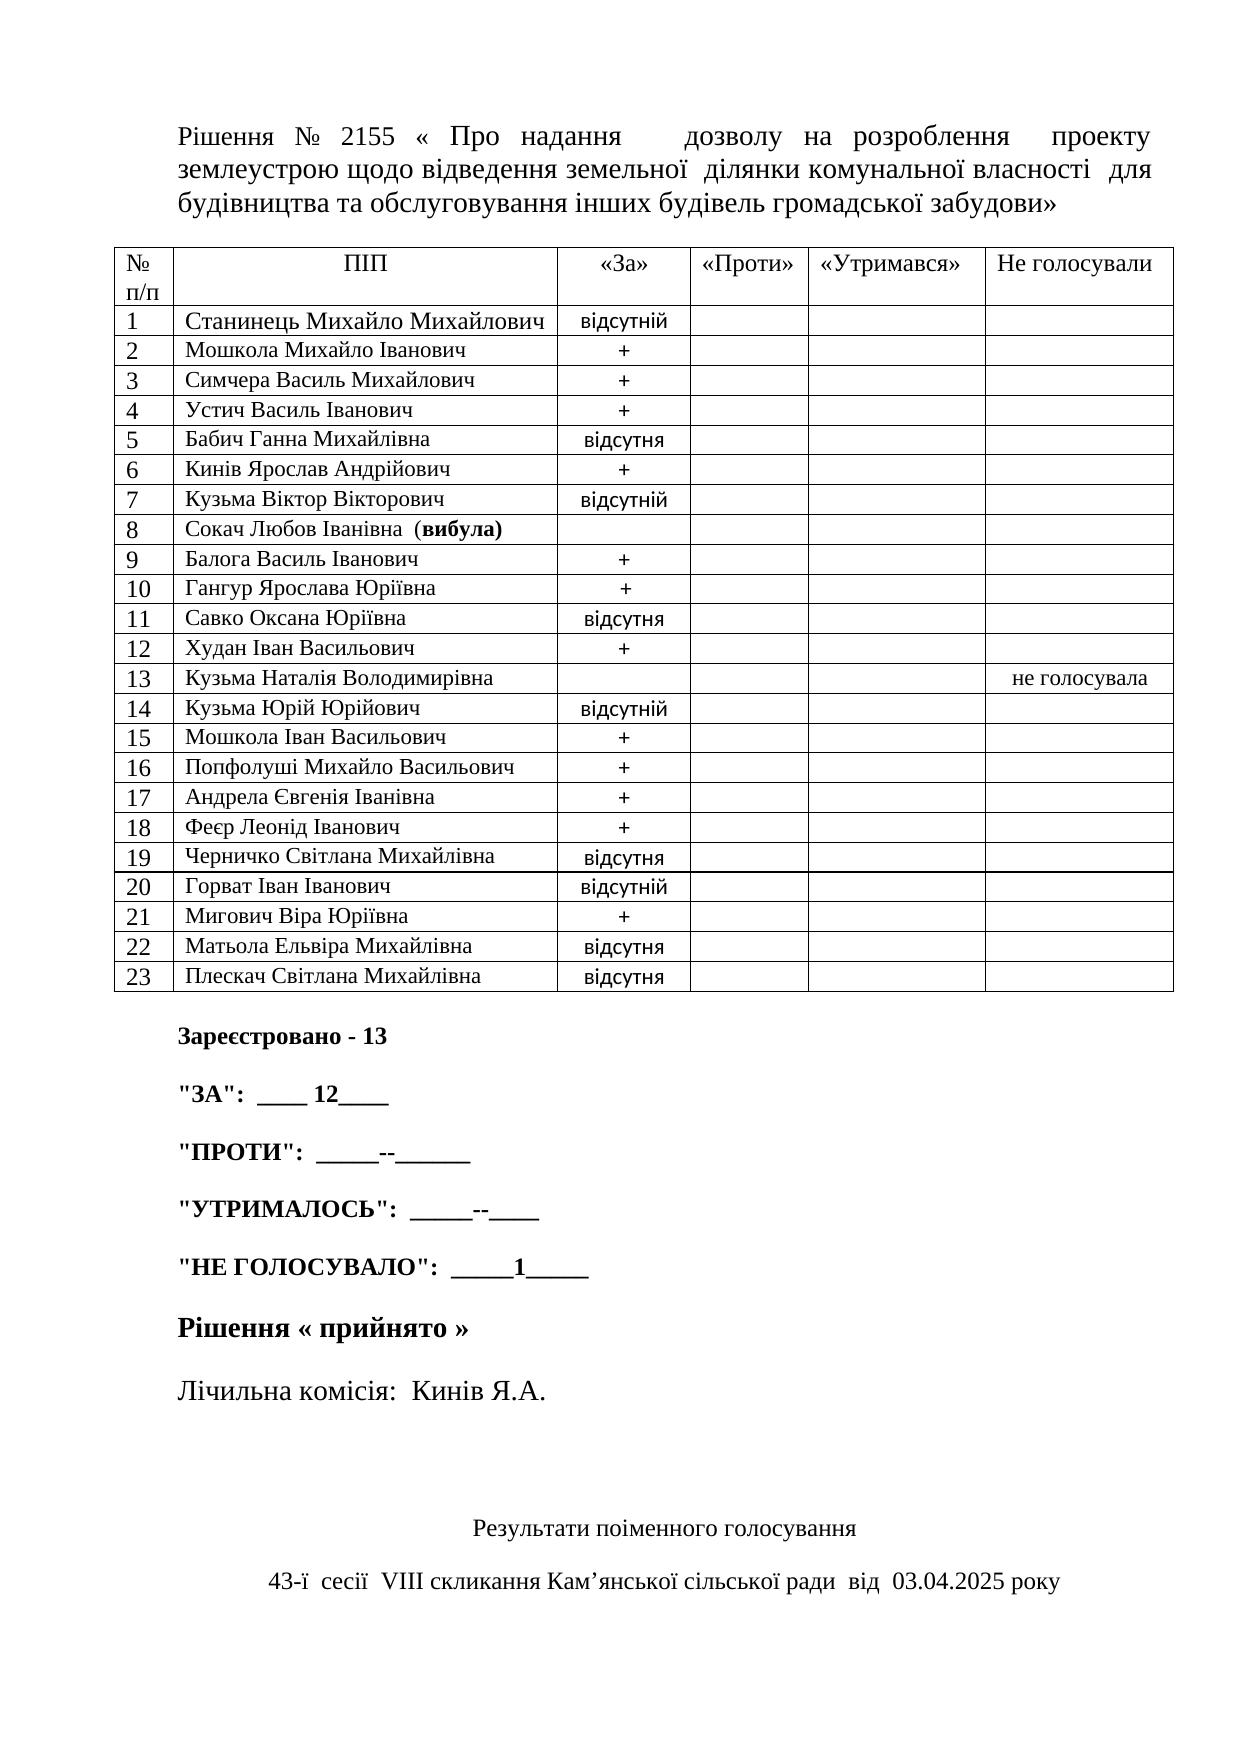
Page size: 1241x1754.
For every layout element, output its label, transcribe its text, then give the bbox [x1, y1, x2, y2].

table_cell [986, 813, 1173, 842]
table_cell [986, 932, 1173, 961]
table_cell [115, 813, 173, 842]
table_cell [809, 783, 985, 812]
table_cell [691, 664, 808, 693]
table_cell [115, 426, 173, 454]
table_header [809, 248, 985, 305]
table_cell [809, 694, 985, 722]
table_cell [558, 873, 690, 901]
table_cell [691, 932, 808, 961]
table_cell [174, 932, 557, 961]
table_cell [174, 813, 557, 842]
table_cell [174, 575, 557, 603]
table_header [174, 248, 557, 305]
text Рішення № 2155 « Про надання дозволу на розроблення проекту землеустрою щодо відведення земельної ділянки комунальної власності для будівництва та обслуговування інших будівель громадської забудови» [177, 118, 1152, 219]
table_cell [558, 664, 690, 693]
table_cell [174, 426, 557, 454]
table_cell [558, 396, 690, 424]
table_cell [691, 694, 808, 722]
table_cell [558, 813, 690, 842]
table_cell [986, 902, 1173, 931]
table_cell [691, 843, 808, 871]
text "ПРОТИ": _____--______ [177, 1137, 1152, 1165]
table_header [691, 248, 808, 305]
text Результати поіменного голосування [177, 1513, 1152, 1541]
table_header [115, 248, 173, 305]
text 43-ї сесії VІІІ скликання Кам’янської сільської ради від 03.04.2025 року [177, 1566, 1152, 1595]
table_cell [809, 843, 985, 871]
text Лічильна комісія: Кинів Я.А. [177, 1373, 1152, 1407]
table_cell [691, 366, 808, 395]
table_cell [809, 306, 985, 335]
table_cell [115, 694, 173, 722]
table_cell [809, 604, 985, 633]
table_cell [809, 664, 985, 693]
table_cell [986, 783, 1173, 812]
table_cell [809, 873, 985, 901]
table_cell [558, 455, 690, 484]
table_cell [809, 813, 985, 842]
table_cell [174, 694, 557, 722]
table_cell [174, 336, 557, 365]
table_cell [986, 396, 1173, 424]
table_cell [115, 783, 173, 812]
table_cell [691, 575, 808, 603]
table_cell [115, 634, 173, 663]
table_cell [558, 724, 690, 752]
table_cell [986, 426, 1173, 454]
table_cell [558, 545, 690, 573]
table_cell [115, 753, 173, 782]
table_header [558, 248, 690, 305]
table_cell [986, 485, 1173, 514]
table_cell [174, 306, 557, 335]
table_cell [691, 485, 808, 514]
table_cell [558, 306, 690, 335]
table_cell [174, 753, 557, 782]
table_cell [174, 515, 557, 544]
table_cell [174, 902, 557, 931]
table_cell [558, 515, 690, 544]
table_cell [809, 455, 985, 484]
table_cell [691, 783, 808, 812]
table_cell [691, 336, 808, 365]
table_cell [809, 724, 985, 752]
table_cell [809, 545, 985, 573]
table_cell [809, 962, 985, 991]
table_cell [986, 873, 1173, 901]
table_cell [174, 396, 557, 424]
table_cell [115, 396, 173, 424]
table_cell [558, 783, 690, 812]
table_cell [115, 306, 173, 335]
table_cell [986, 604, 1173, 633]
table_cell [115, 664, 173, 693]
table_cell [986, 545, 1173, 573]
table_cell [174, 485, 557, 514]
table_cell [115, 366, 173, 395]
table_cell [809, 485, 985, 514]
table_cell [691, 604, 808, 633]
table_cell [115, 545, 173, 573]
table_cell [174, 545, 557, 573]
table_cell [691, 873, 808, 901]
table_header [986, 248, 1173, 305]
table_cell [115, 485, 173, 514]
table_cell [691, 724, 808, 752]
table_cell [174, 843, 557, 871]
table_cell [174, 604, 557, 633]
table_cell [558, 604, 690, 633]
text "НЕ ГОЛОСУВАЛО": _____1_____ [177, 1252, 1152, 1281]
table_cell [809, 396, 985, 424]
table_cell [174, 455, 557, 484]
text "УТРИМАЛОСЬ": _____--____ [177, 1194, 1152, 1223]
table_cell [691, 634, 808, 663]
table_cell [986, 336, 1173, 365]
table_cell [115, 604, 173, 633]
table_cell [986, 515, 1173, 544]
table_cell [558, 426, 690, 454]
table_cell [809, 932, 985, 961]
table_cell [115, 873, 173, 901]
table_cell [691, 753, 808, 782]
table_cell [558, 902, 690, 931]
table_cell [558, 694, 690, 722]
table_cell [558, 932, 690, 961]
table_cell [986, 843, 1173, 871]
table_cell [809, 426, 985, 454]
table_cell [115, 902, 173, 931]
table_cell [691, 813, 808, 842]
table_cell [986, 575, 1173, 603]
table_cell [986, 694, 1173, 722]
text Зареєстровано - 13 [177, 1021, 1152, 1049]
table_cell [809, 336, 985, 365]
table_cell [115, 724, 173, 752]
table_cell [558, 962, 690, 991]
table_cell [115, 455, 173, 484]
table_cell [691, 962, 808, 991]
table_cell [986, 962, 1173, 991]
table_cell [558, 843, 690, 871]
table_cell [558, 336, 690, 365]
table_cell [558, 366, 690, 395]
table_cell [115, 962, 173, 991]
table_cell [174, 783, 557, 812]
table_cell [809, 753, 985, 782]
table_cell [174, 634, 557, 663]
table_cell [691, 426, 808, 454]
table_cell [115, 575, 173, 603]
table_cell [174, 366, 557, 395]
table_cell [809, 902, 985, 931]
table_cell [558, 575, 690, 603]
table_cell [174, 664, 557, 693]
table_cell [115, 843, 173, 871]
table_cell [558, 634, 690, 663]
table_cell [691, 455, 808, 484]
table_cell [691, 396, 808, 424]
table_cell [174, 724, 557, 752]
text "ЗА": ____ 12____ [177, 1079, 1152, 1107]
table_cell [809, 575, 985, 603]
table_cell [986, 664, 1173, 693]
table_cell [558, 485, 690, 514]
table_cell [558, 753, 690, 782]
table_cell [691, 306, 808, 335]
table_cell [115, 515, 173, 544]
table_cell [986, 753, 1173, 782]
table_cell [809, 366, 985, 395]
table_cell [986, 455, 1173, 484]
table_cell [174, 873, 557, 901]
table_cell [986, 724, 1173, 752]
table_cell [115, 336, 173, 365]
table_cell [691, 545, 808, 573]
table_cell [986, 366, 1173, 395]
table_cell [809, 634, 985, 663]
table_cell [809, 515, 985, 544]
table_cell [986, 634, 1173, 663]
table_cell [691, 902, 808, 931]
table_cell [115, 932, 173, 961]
text Рішення « прийнято » [177, 1310, 1152, 1344]
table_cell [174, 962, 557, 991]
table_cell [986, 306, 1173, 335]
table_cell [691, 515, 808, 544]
